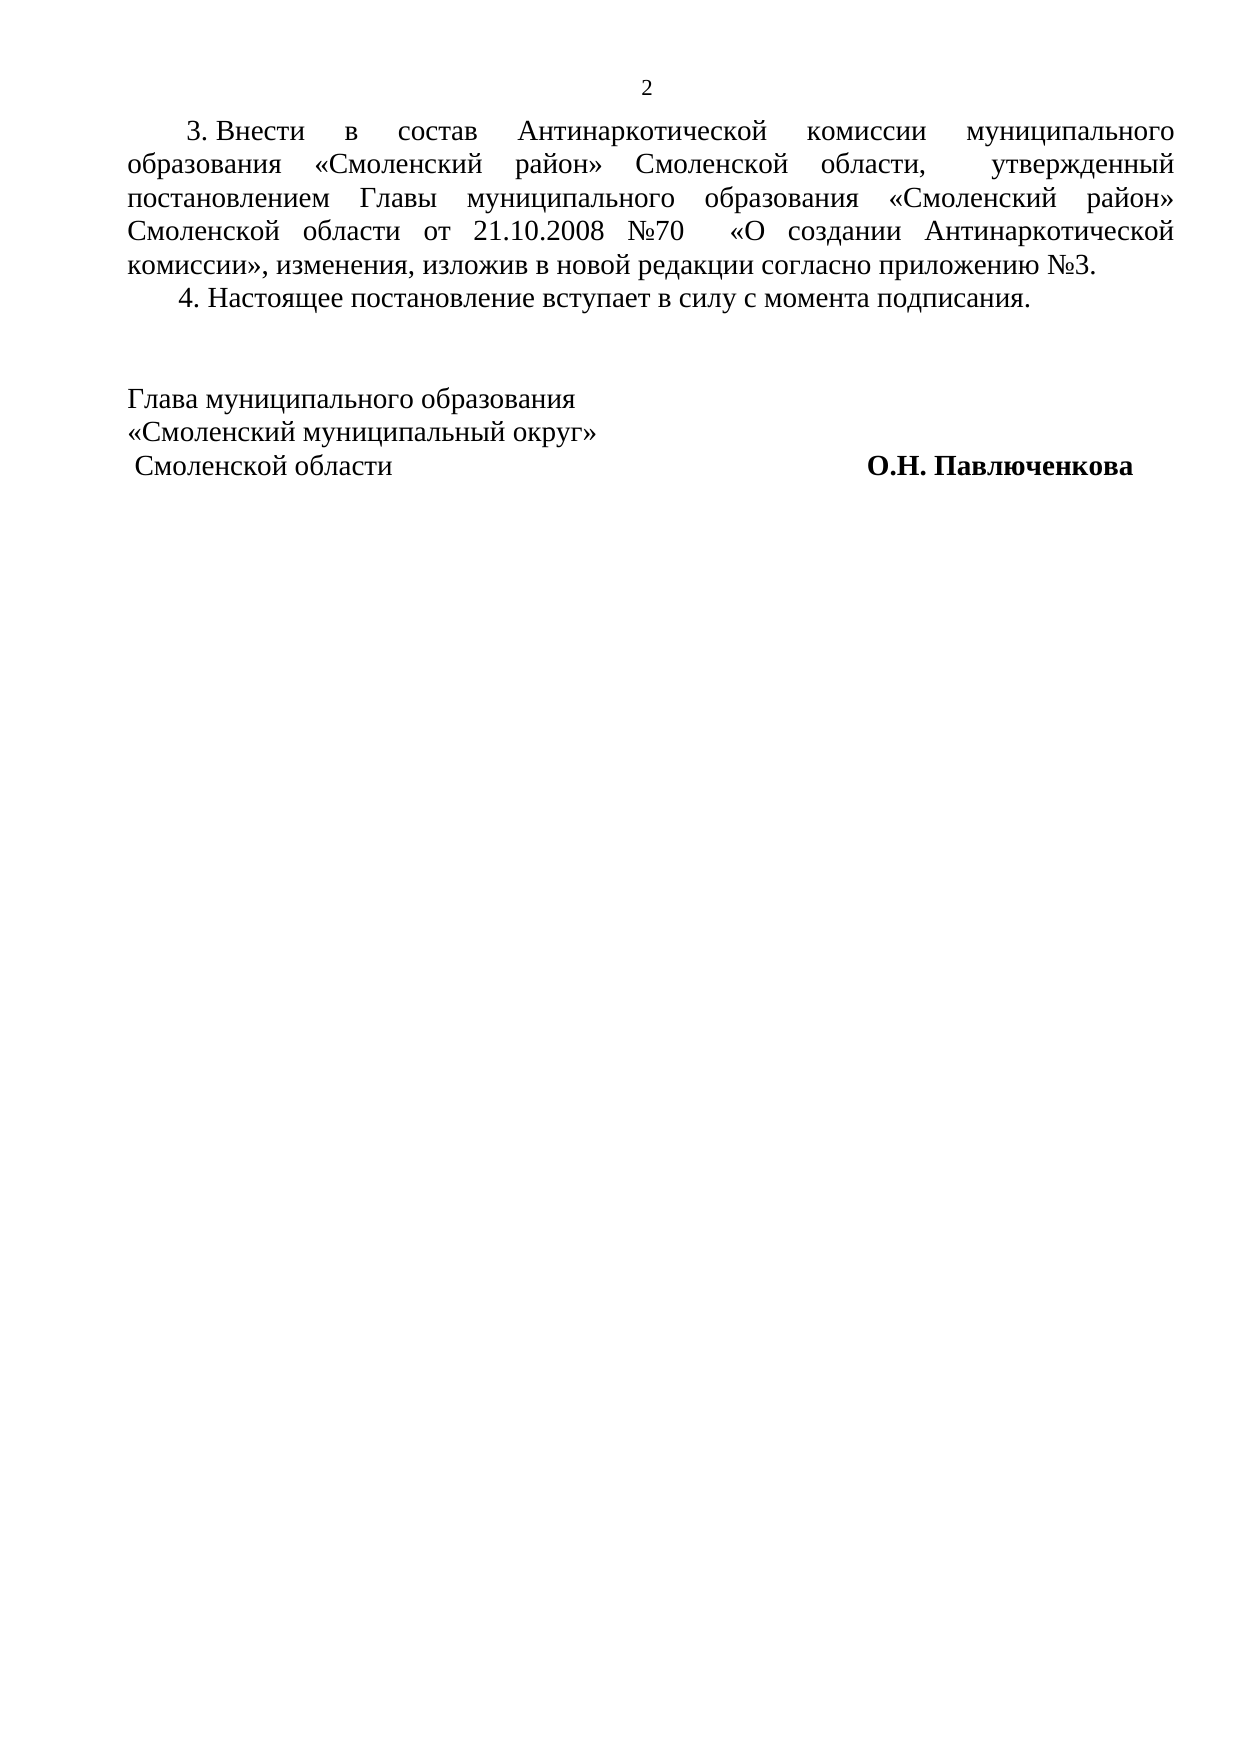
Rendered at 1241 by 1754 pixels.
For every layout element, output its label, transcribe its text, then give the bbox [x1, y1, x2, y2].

list Внести в состав Антинаркотической комиссии муниципального образования «Смоленский район» Смоленской области, утвержденный постановлением Главы муниципального образования «Смоленский район» Смоленской области от 21.10.2008 №70 «О создании Антинаркотической комиссии», изменения, изложив в новой редакции согласно приложению №3. [127, 113, 1175, 280]
list Глава муниципального образования [127, 381, 1137, 414]
text «Смоленский муниципальный округ» [127, 414, 1137, 448]
text 4. Настоящее постановление вступает в силу с момента подписания. [127, 280, 1175, 314]
text Смоленской области О.Н. Павлюченкова [127, 448, 1137, 482]
